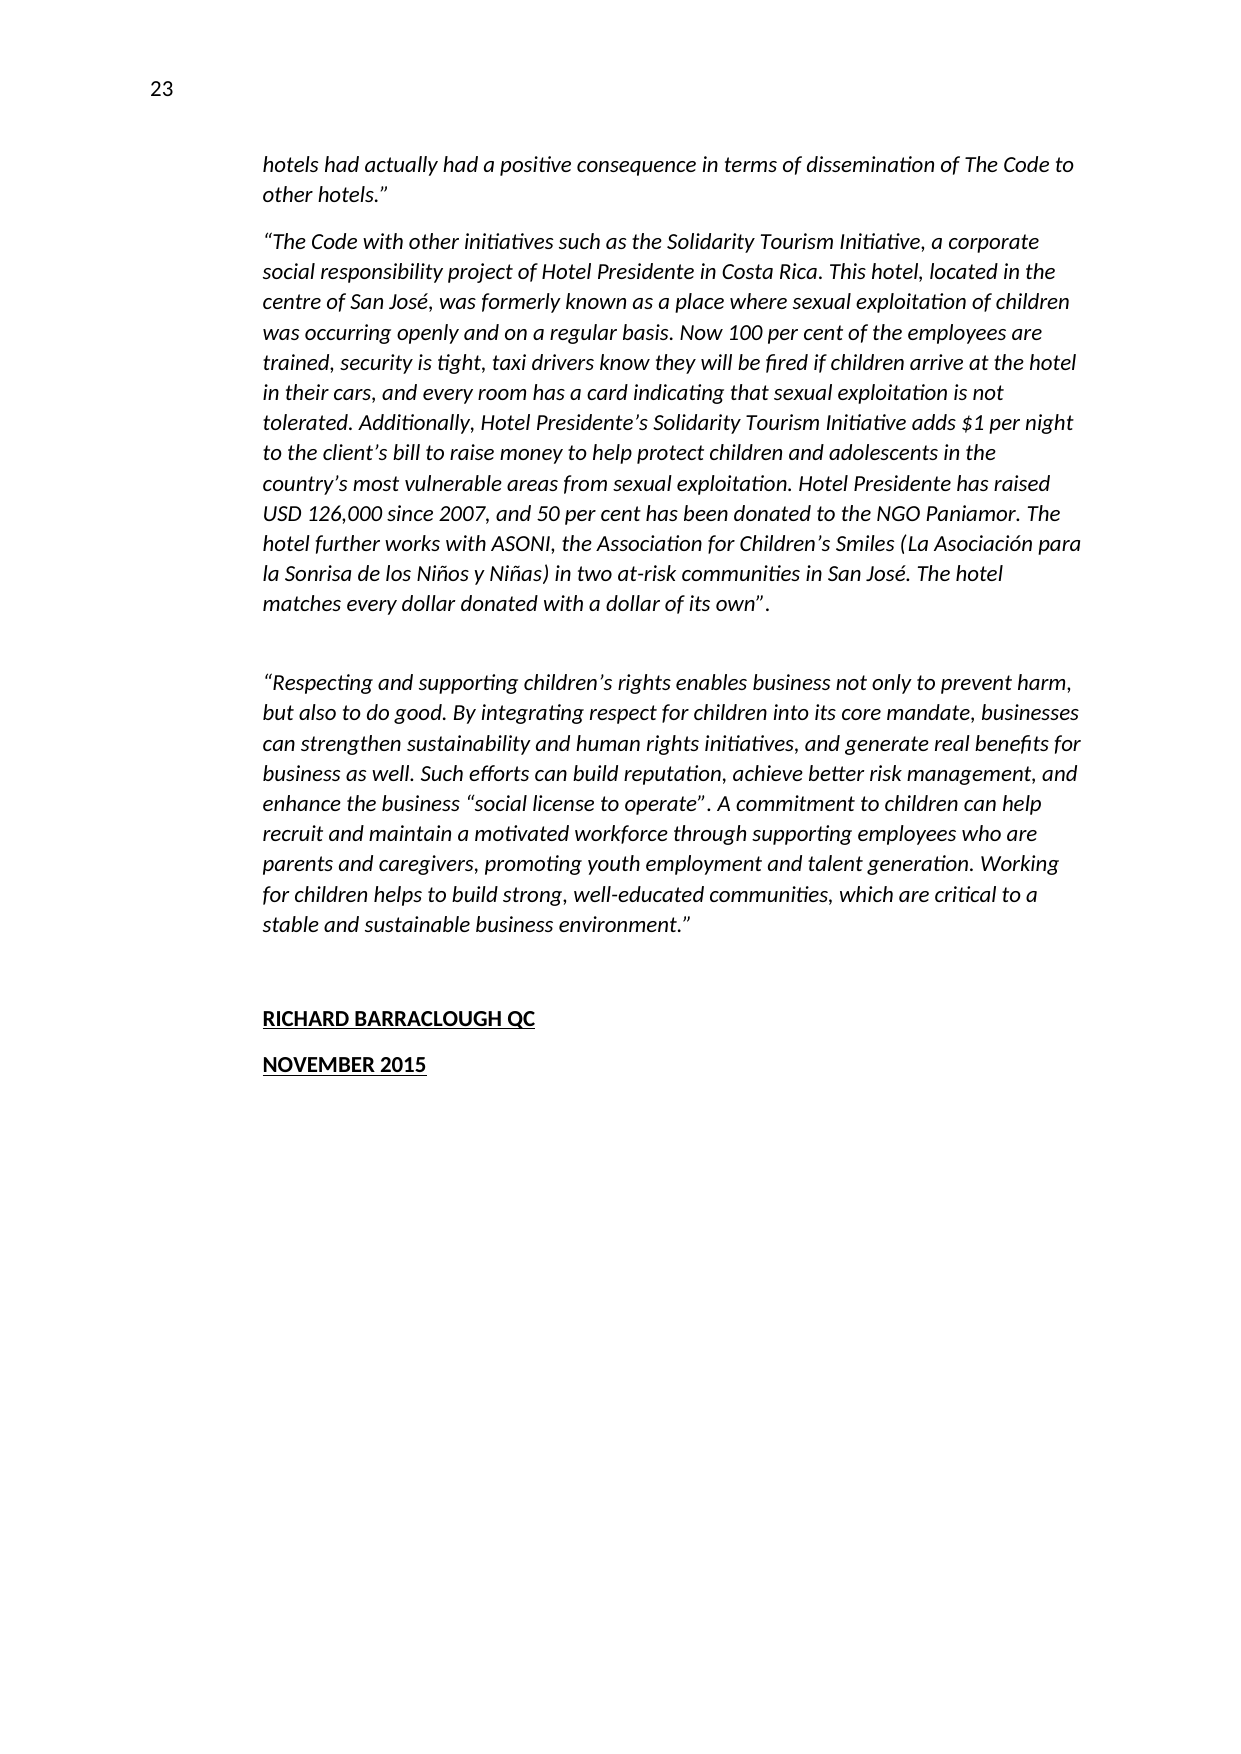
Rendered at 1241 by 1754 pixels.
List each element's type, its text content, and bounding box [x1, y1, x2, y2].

text “Respecting and supporting children’s rights enables business not only to prevent harm, but also to do good. By integrating respect for children into its core mandate, businesses can strengthen sustainability and human rights initiatives, and generate real benefits for business as well. Such efforts can build reputation, achieve better risk management, and enhance the business “social license to operate”. A commitment to children can help recruit and maintain a motivated workforce through supporting employees who are parents and caregivers, promoting youth employment and talent generation. Working for children helps to build strong, well-educated communities, which are critical to a stable and sustainable business environment.” [262, 668, 1085, 938]
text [262, 150, 1085, 208]
text NOVEMBER 2015 [262, 1051, 1085, 1079]
text “The Code with other initiatives such as the Solidarity Tourism Initiative, a corporate social responsibility project of Hotel Presidente in Costa Rica. This hotel, located in the centre of San José, was formerly known as a place where sexual exploitation of children was occurring openly and on a regular basis. Now 100 per cent of the employees are trained, security is tight, taxi drivers know they will be fired if children arrive at the hotel in their cars, and every room has a card indicating that sexual exploitation is not tolerated. Additionally, Hotel Presidente’s Solidarity Tourism Initiative adds $1 per night to the client’s bill to raise money to help protect children and adolescents in the country’s most vulnerable areas from sexual exploitation. Hotel Presidente has raised USD 126,000 since 2007, and 50 per cent has been donated to the NGO Paniamor. The hotel further works with ASONI, the Association for Children’s Smiles (La Asociación para la Sonrisa de los Niños y Niñas) in two at-risk communities in San José. The hotel matches every dollar donated with a dollar of its own”. [262, 227, 1085, 618]
text RICHARD BARRACLOUGH QC [262, 1004, 1085, 1032]
